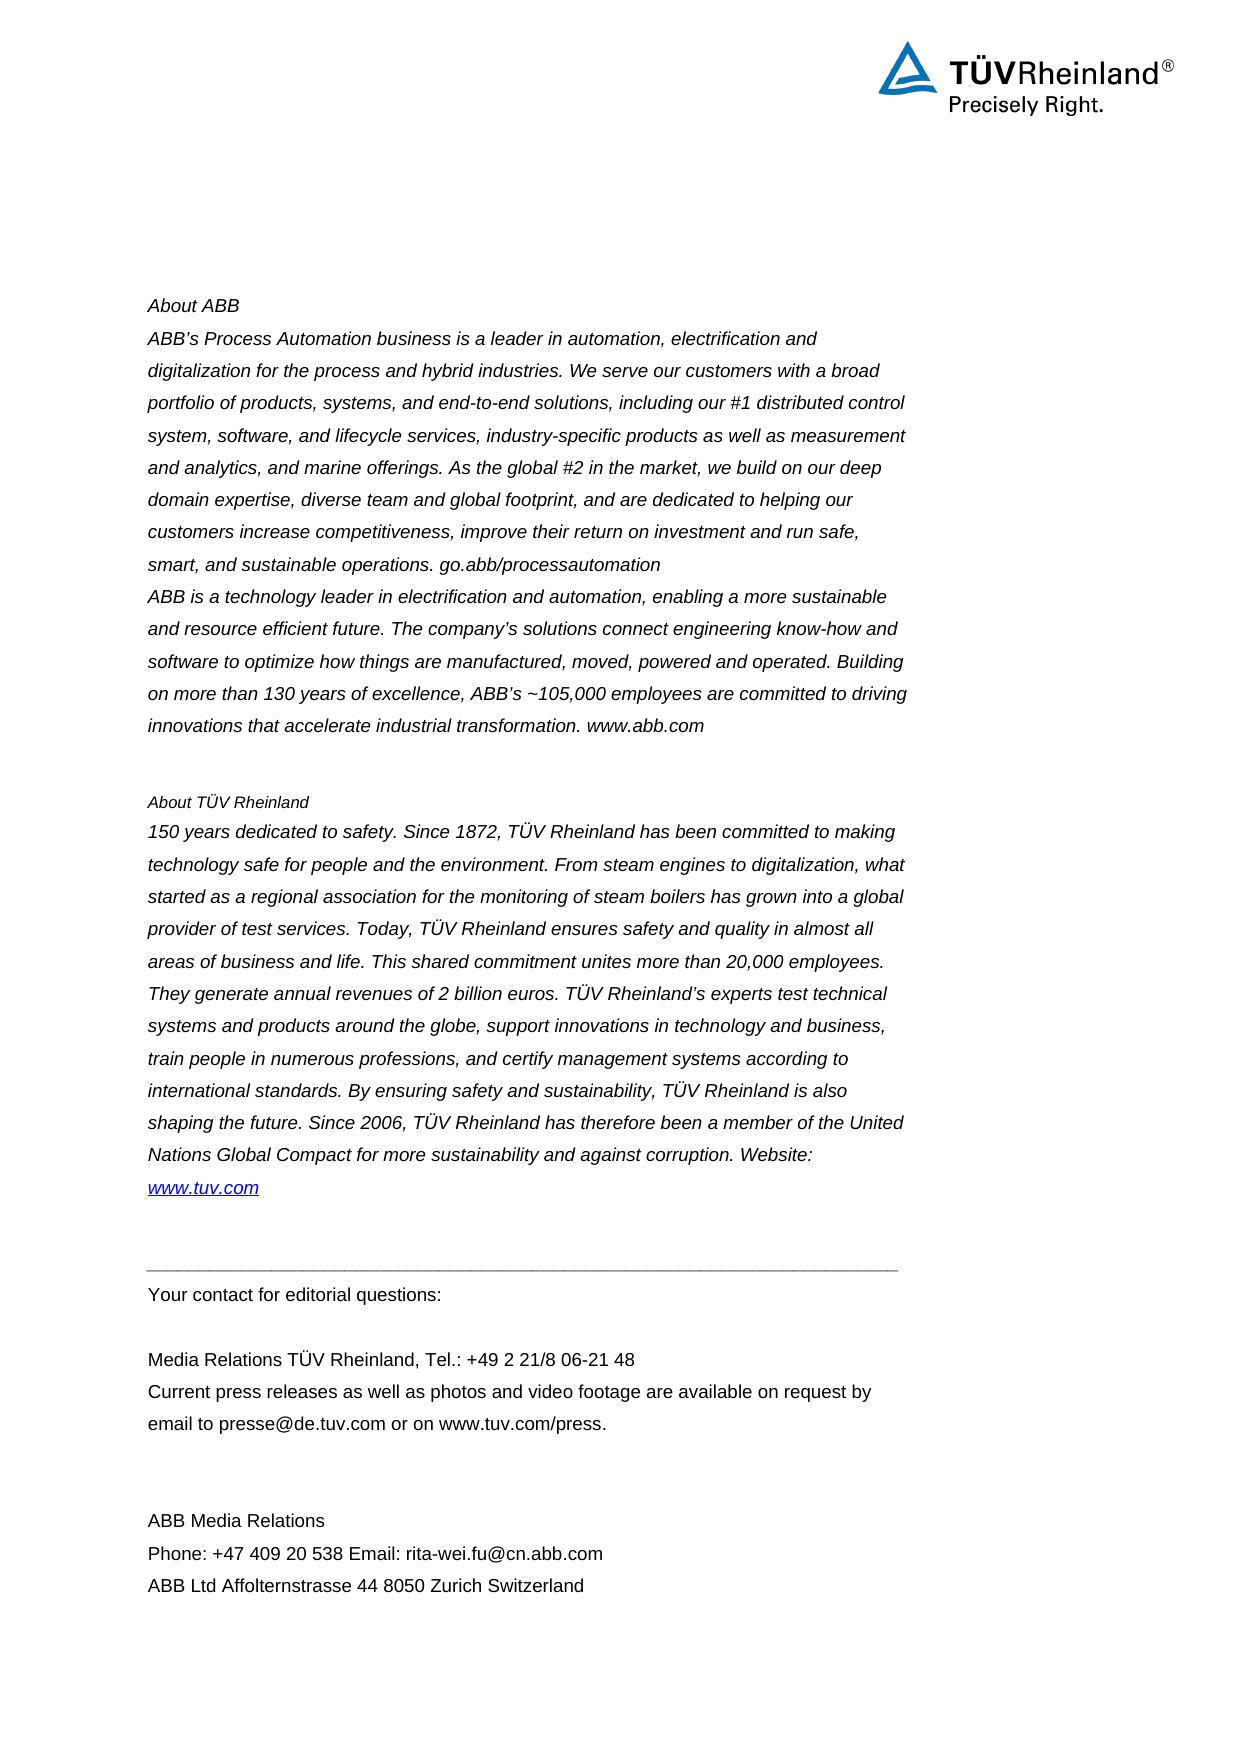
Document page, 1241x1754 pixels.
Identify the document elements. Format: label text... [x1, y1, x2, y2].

text Your contact for editorial questions: Media Relations TÜV Rheinland, Tel.: +49 2 21/8 06-21 48 [148, 1284, 916, 1370]
text Phone: +47 409 20 538 Email: rita-wei.fu@cn.abb.com [148, 1542, 916, 1564]
text ABB Media Relations [148, 1510, 916, 1532]
text ________________________________________________________________________ [148, 1252, 916, 1273]
text ABB is a technology leader in electrification and automation, enabling a more sustainable and resource efficient future. The company’s solutions connect engineering know-how and software to optimize how things are manufactured, moved, powered and operated. Building on more than 130 years of excellence, ABB’s ~105,000 employees are committed to driving innovations that accelerate industrial transformation. www.abb.com [148, 586, 916, 779]
text 150 years dedicated to safety. Since 1872, TÜV Rheinland has been committed to making technology safe for people and the environment. From steam engines to digitalization, what started as a regional association for the monitoring of steam boilers has grown into a global provider of test services. Today, TÜV Rheinland ensures safety and quality in almost all areas of business and life. This shared commitment unites more than 20,000 employees. They generate annual revenues of 2 billion euros. TÜV Rheinland’s experts test technical systems and products around the globe, support innovations in technology and business, train people in numerous professions, and certify management systems according to international standards. By ensuring safety and sustainability, TÜV Rheinland is also shaping the future. Since 2006, TÜV Rheinland has therefore been a member of the United Nations Global Compact for more sustainability and against corruption. Website: www.tuv.com [148, 821, 916, 1198]
text About TÜV Rheinland [148, 793, 916, 812]
text Current press releases as well as photos and video footage are available on request by email to presse@de.tuv.com or on www.tuv.com/press. [148, 1381, 916, 1435]
text About ABB [148, 295, 916, 317]
picture [878, 41, 1174, 116]
text ABB Ltd Affolternstrasse 44 8050 Zurich Switzerland [148, 1574, 916, 1596]
text ABB’s Process Automation business is a leader in automation, electrification and digitalization for the process and hybrid industries. We serve our customers with a broad portfolio of products, systems, and end-to-end solutions, including our #1 distributed control system, software, and lifecycle services, industry-specific products as well as measurement and analytics, and marine offerings. As the global #2 in the market, we build on our deep domain expertise, diverse team and global footprint, and are dedicated to helping our customers increase competitiveness, improve their return on investment and run safe, smart, and sustainable operations. go.abb/processautomation [148, 328, 916, 575]
